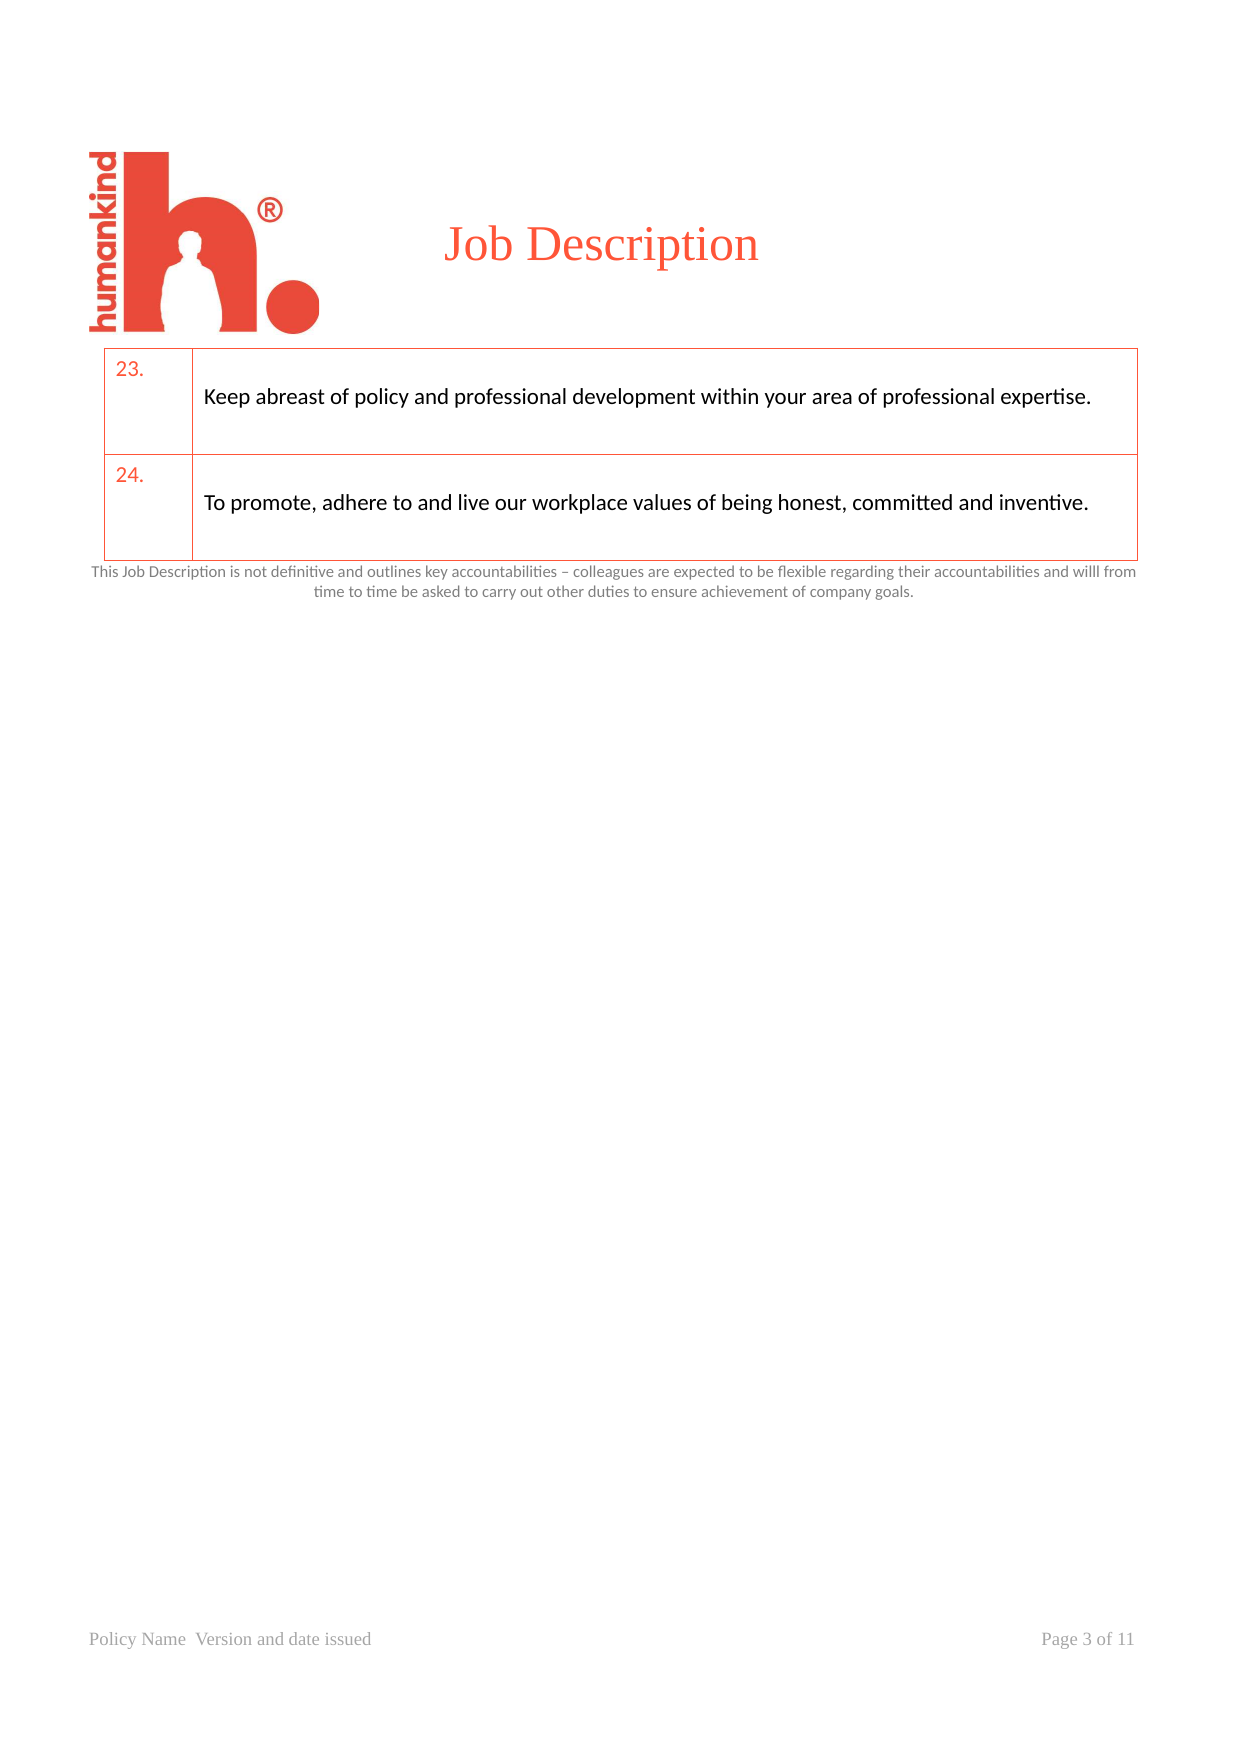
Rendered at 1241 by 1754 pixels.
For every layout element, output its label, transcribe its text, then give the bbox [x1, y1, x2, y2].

table_cell 23. [105, 349, 192, 454]
table_cell Keep abreast of policy and professional development within your area of professional expertise. [193, 349, 1137, 454]
table_cell 24. [105, 455, 192, 560]
text This Job Description is not definitive and outlines key accountabilities – colleagues are expected to be flexible regarding their accountabilities and willl from time to time be asked to carry out other duties to ensure achievement of company goals. [89, 561, 1139, 602]
table_cell To promote, adhere to and live our workplace values of being honest, committed and inventive. [193, 455, 1137, 560]
picture [88, 150, 320, 335]
